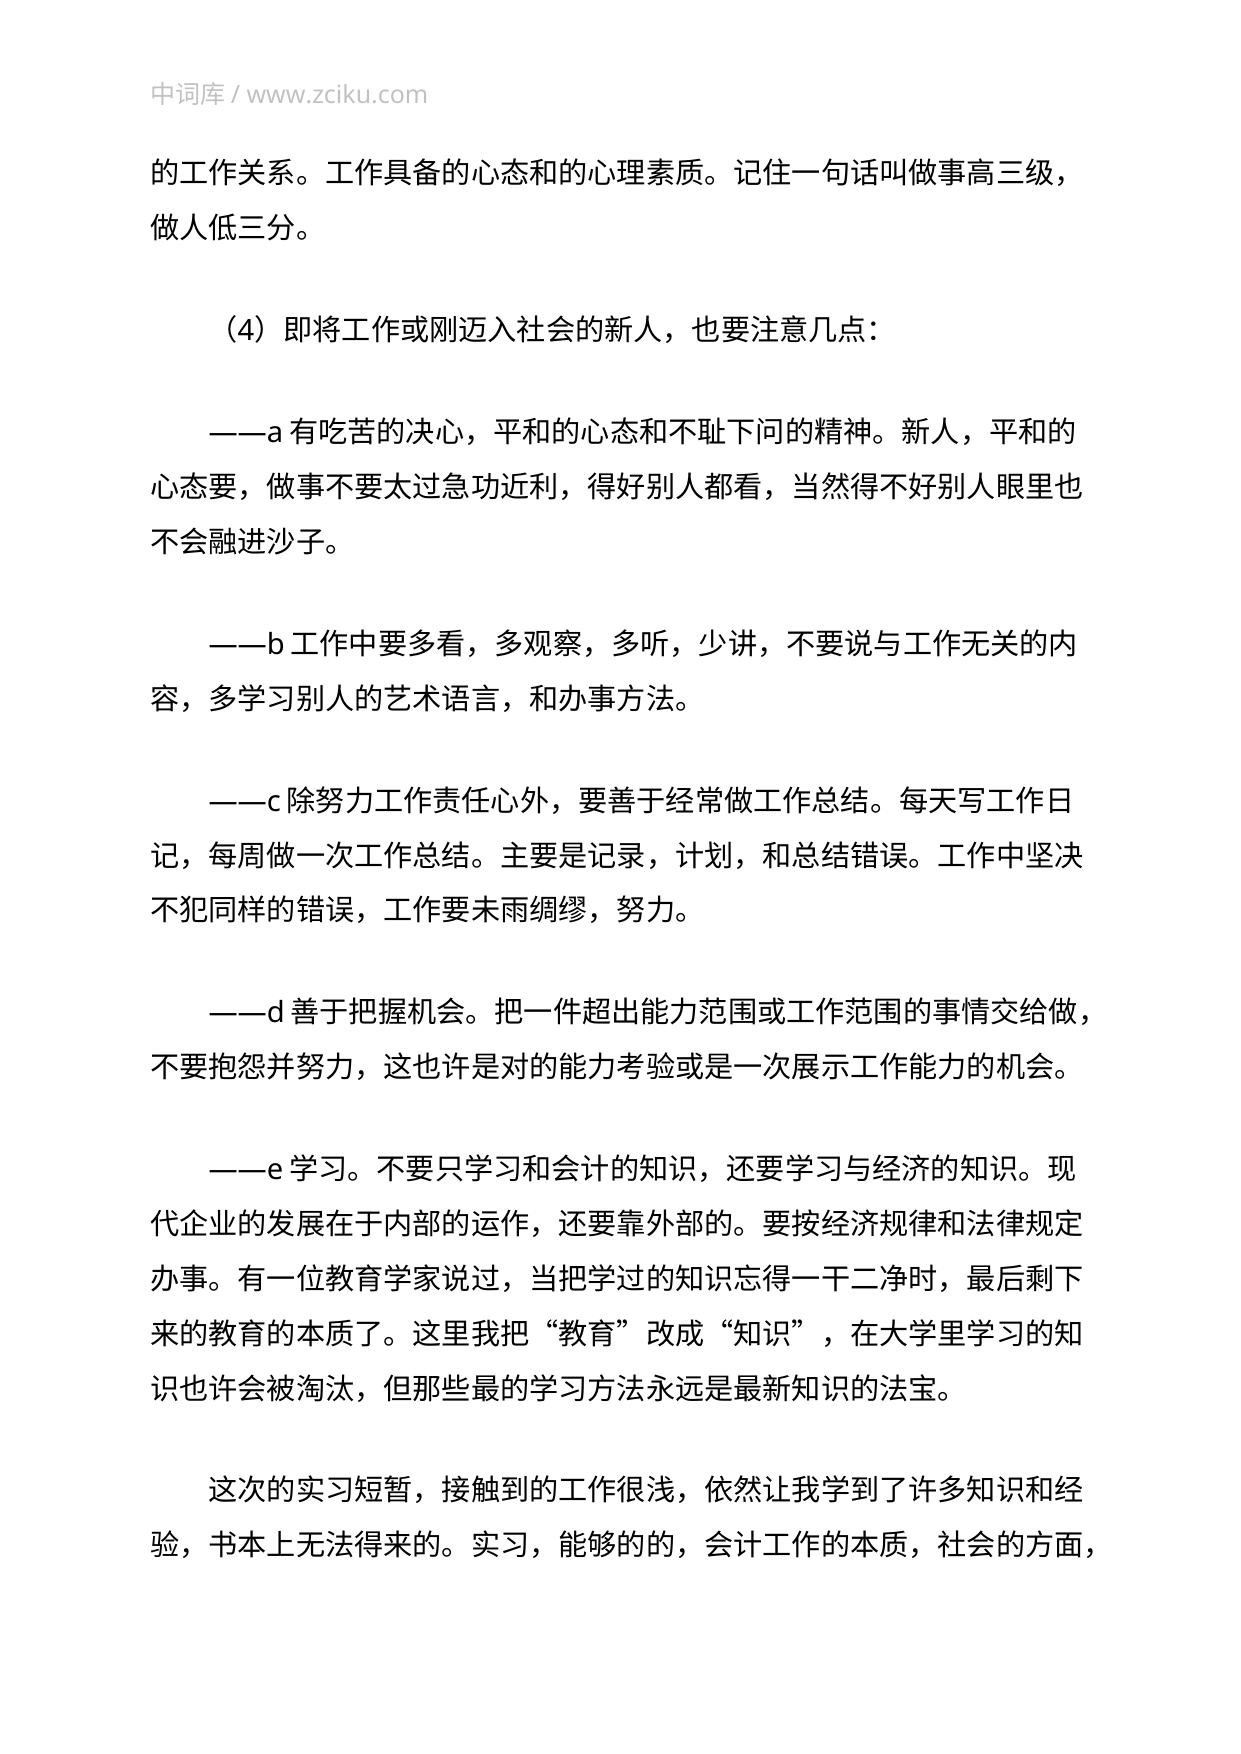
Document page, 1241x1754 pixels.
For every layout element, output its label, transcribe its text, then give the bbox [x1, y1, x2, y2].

text ——c除努力工作责任心外，要善于经常做工作总结。每天写工作日记，每周做一次工作总结。主要是记录，计划，和总结错误。工作中坚决不犯同样的错误，工作要未雨绸缪，努力。 [150, 777, 1090, 929]
text ——e学习。不要只学习和会计的知识，还要学习与经济的知识。现代企业的发展在于内部的运作，还要靠外部的。要按经济规律和法律规定办事。有一位教育学家说过，当把学过的知识忘得一干二净时，最后剩下来的教育的本质了。这里我把“教育”改成“知识”，在大学里学习的知识也许会被淘汰，但那些最的学习方法永远是最新知识的法宝。 [150, 1146, 1090, 1407]
text ——a有吃苦的决心，平和的心态和不耻下问的精神。新人，平和的心态要，做事不要太过急功近利，得好别人都看，当然得不好别人眼里也不会融进沙子。 [150, 409, 1090, 561]
text ——b工作中要多看，多观察，多听，少讲，不要说与工作无关的内容，多学习别人的艺术语言，和办事方法。 [150, 620, 1090, 718]
text ——d善于把握机会。把一件超出能力范围或工作范围的事情交给做，不要抱怨并努力，这也许是对的能力考验或是一次展示工作能力的机会。 [150, 989, 1090, 1086]
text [150, 150, 1090, 247]
text （4）即将工作或刚迈入社会的新人，也要注意几点： [150, 307, 1090, 349]
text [150, 1467, 1090, 1564]
